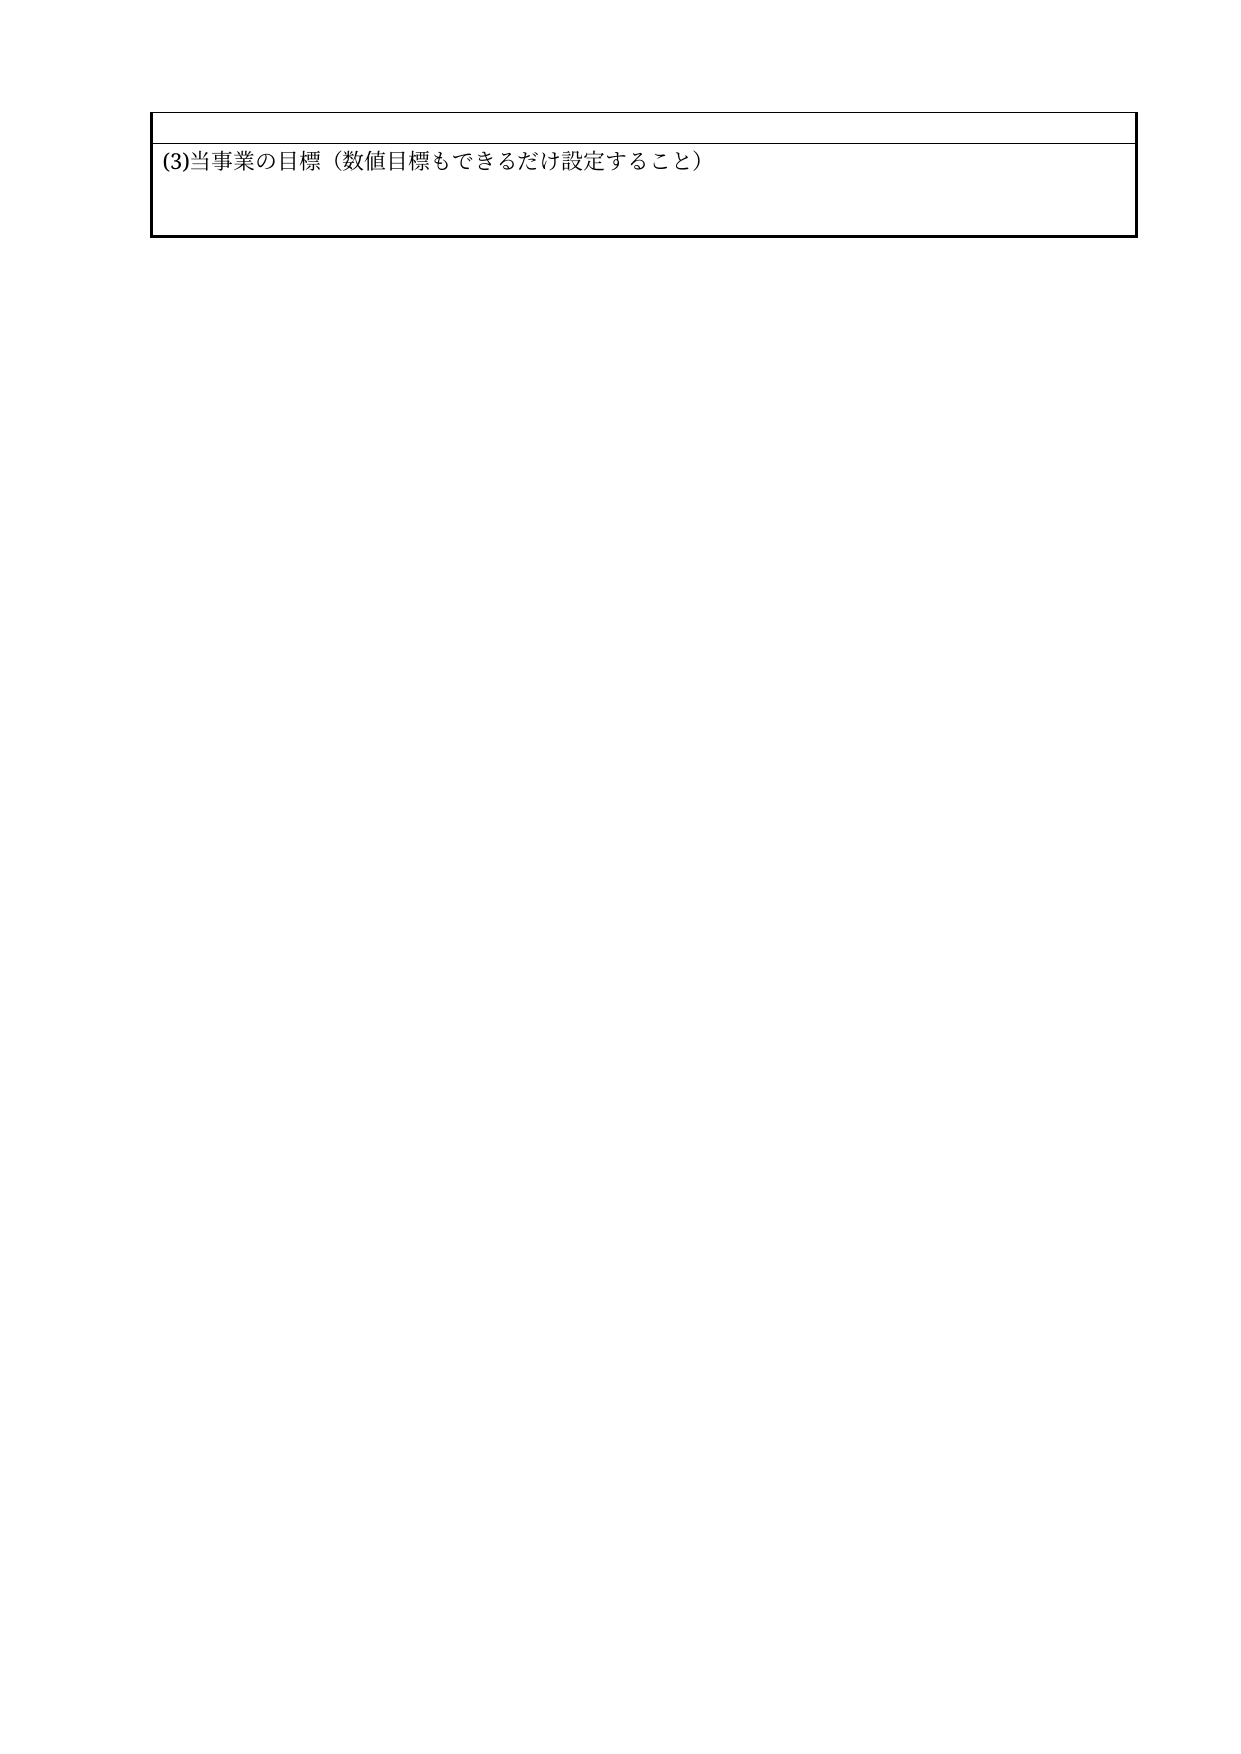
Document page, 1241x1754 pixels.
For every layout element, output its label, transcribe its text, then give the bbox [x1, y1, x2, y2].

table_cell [153, 113, 1135, 143]
table_cell (3)当事業の目標（数値目標もできるだけ設定すること） [153, 144, 1135, 235]
